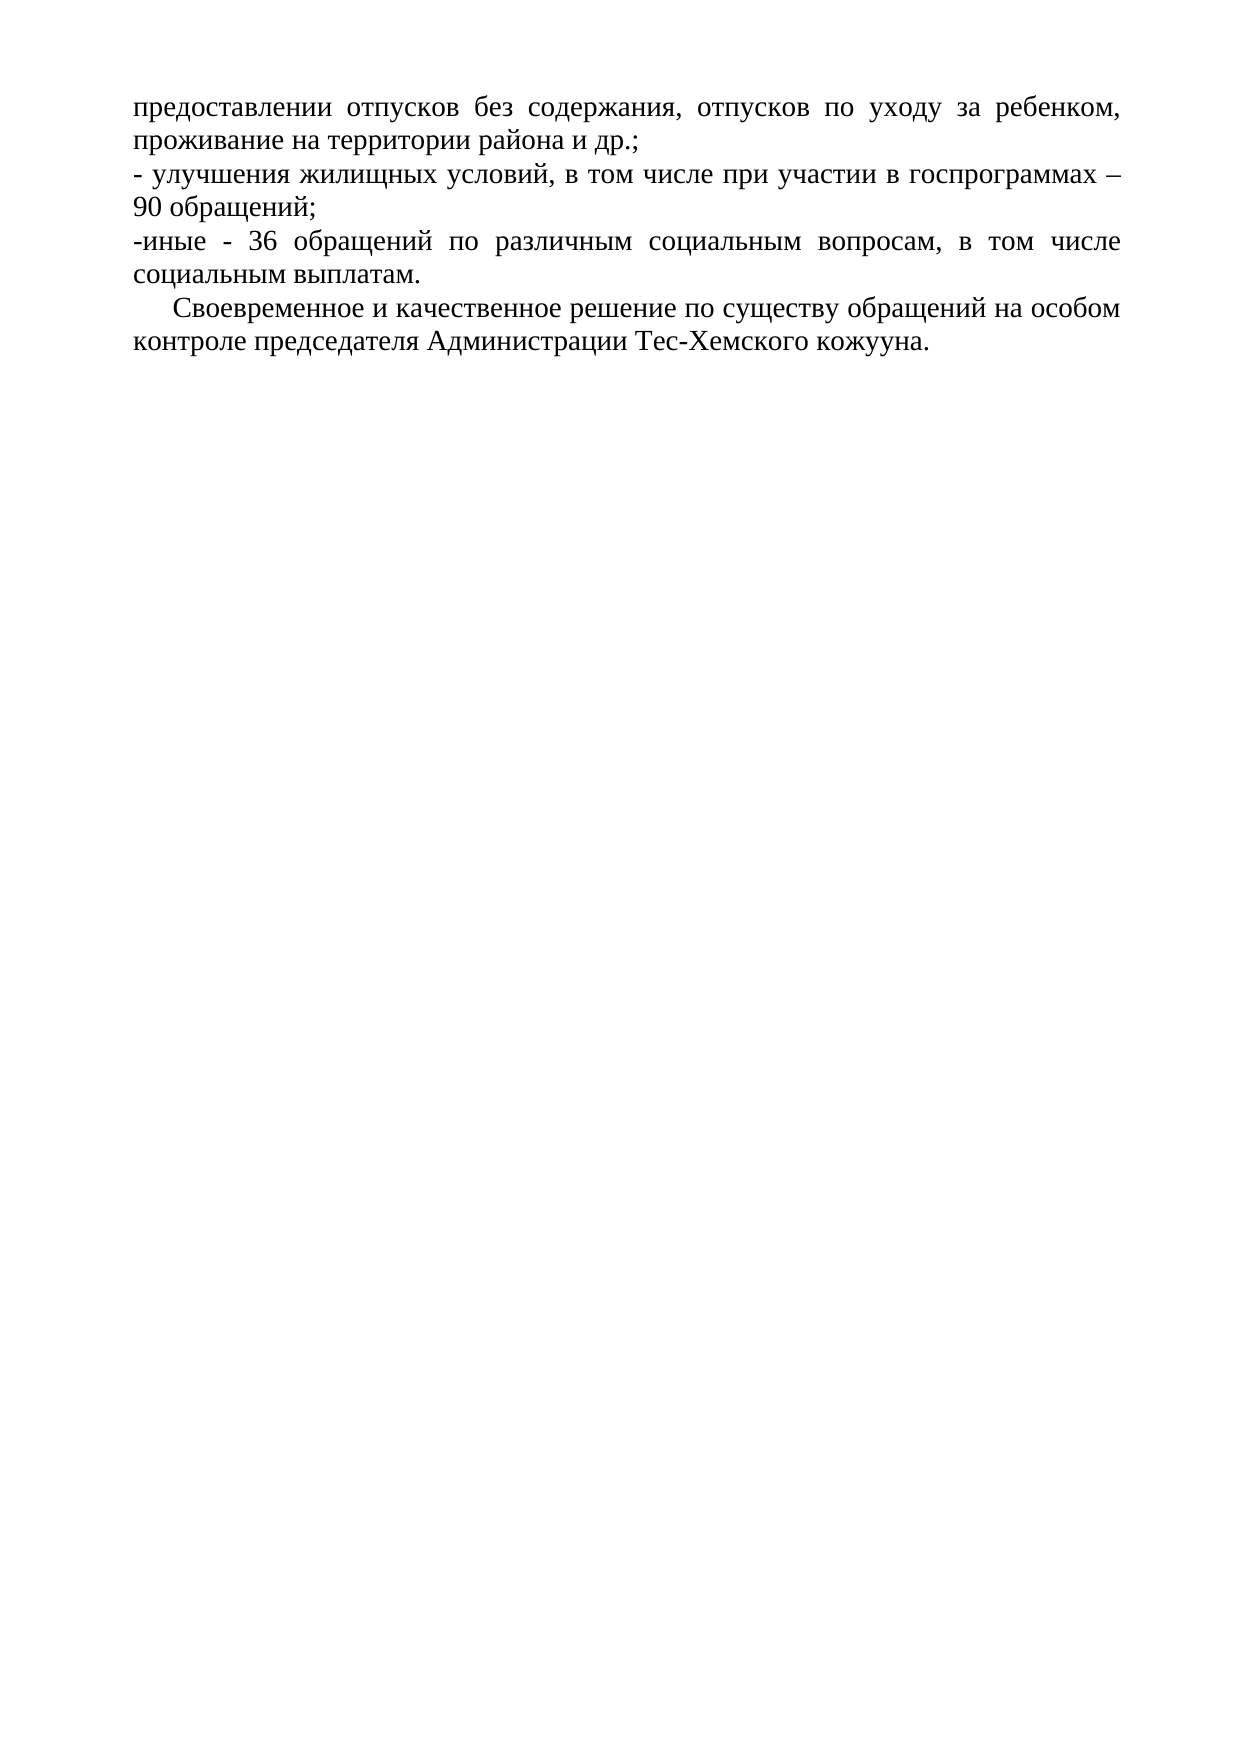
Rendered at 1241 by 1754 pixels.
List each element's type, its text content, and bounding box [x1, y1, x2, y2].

text - улучшения жилищных условий, в том числе при участии в госпрограммах – 90 обращений; [133, 156, 1122, 223]
text Своевременное и качественное решение по существу обращений на особом контроле председателя Администрации Тес-Хемского кожууна. [133, 290, 1122, 357]
text -иные - 36 обращений по различным социальным вопросам, в том числе социальным выплатам. [133, 223, 1122, 290]
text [133, 89, 1122, 156]
